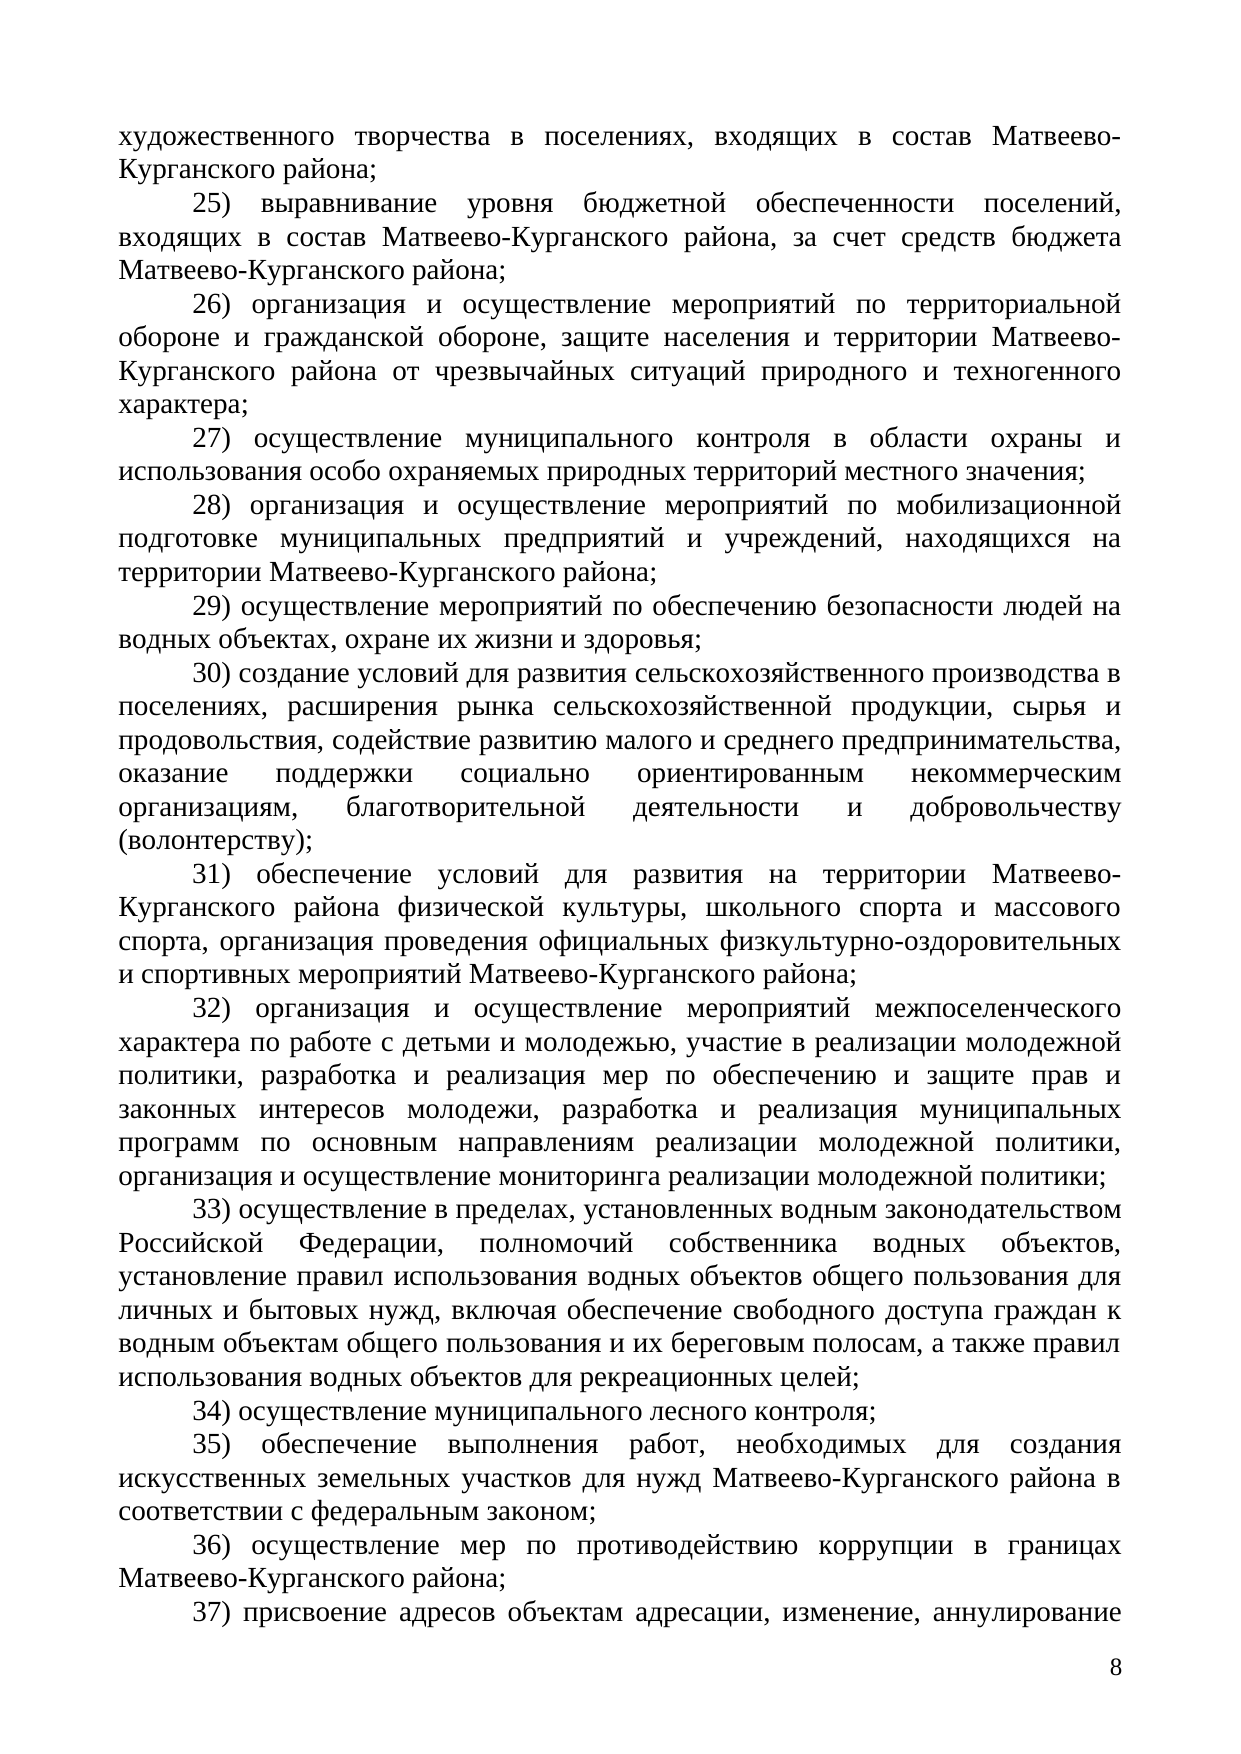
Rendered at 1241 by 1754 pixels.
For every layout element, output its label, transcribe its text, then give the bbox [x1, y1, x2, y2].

text 27) осуществление муниципального контроля в области охраны и использования особо охраняемых природных территорий местного значения; [118, 420, 1122, 487]
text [118, 1594, 1122, 1627]
text 31) обеспечение условий для развития на территории Матвеево-Курганского района физической культуры, школьного спорта и массового спорта, организация проведения официальных физкультурно-оздоровительных и спортивных мероприятий Матвеево-Курганского района; [118, 856, 1122, 990]
text 35) обеспечение выполнения работ, необходимых для создания искусственных земельных участков для нужд Матвеево-Курганского района в соответствии с федеральным законом; [118, 1426, 1122, 1527]
text 34) осуществление муниципального лесного контроля; [118, 1393, 1122, 1426]
text 30) создание условий для развития сельскохозяйственного производства в поселениях, расширения рынка сельскохозяйственной продукции, сырья и продовольствия, содействие развитию малого и среднего предпринимательства, оказание поддержки социально ориентированным некоммерческим организациям, благотворительной деятельности и добровольчеству (волонтерству); [118, 655, 1122, 856]
text 25) выравнивание уровня бюджетной обеспеченности поселений, входящих в состав Матвеево-Курганского района, за счет средств бюджета Матвеево-Курганского района; [118, 185, 1122, 286]
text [118, 118, 1122, 185]
text 33) осуществление в пределах, установленных водным законодательством Российской Федерации, полномочий собственника водных объектов, установление правил использования водных объектов общего пользования для личных и бытовых нужд, включая обеспечение свободного доступа граждан к водным объектам общего пользования и их береговым полосам, а также правил использования водных объектов для рекреационных целей; [118, 1191, 1122, 1393]
text 29) осуществление мероприятий по обеспечению безопасности людей на водных объектах, охране их жизни и здоровья; [118, 588, 1122, 655]
text 26) организация и осуществление мероприятий по территориальной обороне и гражданской обороне, защите населения и территории Матвеево-Курганского района от чрезвычайных ситуаций природного и техногенного характера; [118, 286, 1122, 420]
text 36) осуществление мер по противодействию коррупции в границах Матвеево-Курганского района; [118, 1527, 1122, 1594]
text 28) организация и осуществление мероприятий по мобилизационной подготовке муниципальных предприятий и учреждений, находящихся на территории Матвеево-Курганского района; [118, 487, 1122, 588]
text 32) организация и осуществление мероприятий межпоселенческого характера по работе с детьми и молодежью, участие в реализации молодежной политики, разработка и реализация мер по обеспечению и защите прав и законных интересов молодежи, разработка и реализация муниципальных программ по основным направлениям реализации молодежной политики, организация и осуществление мониторинга реализации молодежной политики; [118, 990, 1122, 1191]
